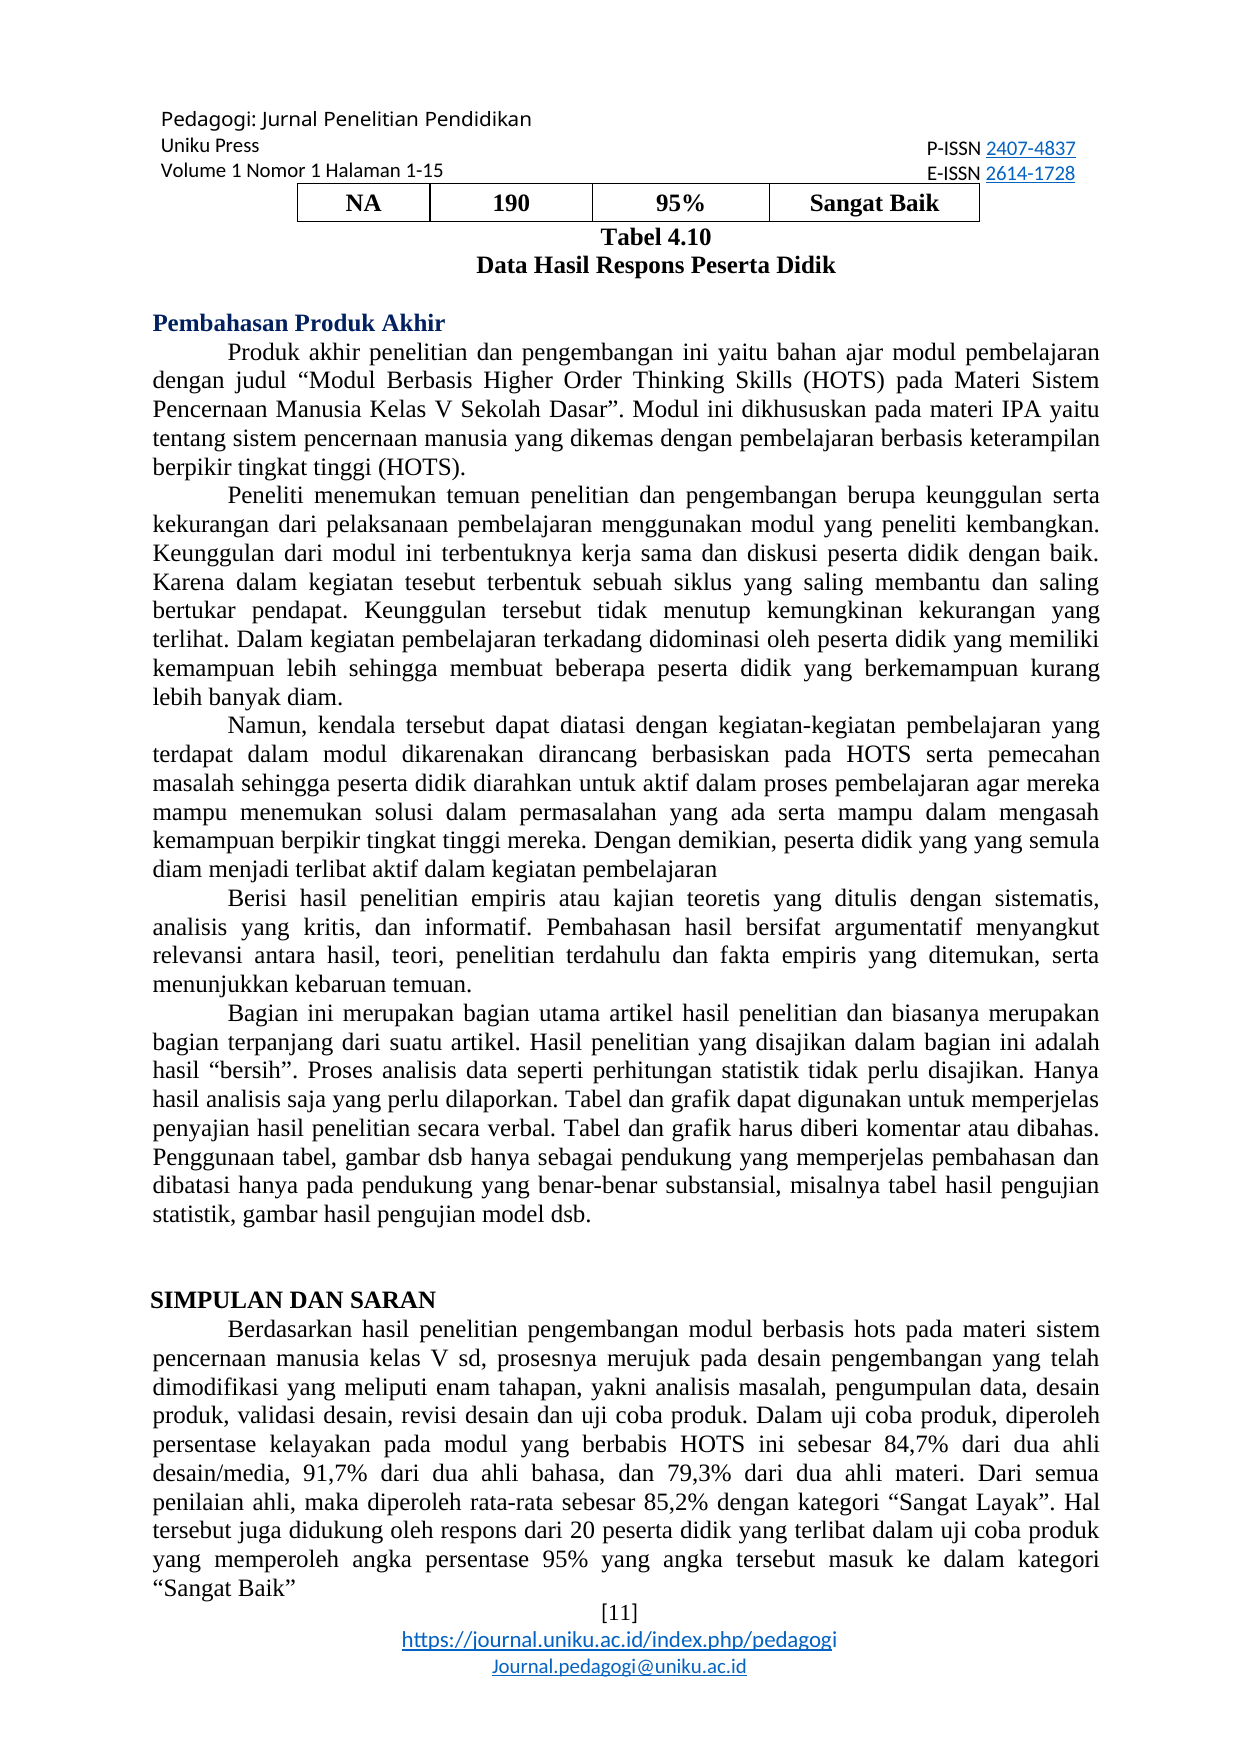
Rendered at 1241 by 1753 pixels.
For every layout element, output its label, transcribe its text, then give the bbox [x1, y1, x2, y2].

list Tabel 4.10 [137, 222, 1101, 251]
text Berdasarkan hasil penelitian pengembangan modul berbasis hots pada materi sistem pencernaan manusia kelas V sd, prosesnya merujuk pada desain pengembangan yang telah dimodifikasi yang meliputi enam tahapan, yakni analisis masalah, pengumpulan data, desain produk, validasi desain, revisi desain dan uji coba produk. Dalam uji coba produk, diperoleh persentase kelayakan pada modul yang berbabis HOTS ini sebesar 84,7% dari dua ahli desain/media, 91,7% dari dua ahli bahasa, dan 79,3% dari dua ahli materi. Dari semua penilaian ahli, maka diperoleh rata-rata sebesar 85,2% dengan kategori “Sangat Layak”. Hal tersebut juga didukung oleh respons dari 20 peserta didik yang terlibat dalam uji coba produk yang memperoleh angka persentase 95% yang angka tersebut masuk ke dalam kategori “Sangat Baik” [152, 1314, 1101, 1602]
table_cell 95% [593, 184, 769, 221]
text Namun, kendala tersebut dapat diatasi dengan kegiatan-kegiatan pembelajaran yang terdapat dalam modul dikarenakan dirancang berbasiskan pada HOTS serta pemecahan masalah sehingga peserta didik diarahkan untuk aktif dalam proses pembelajaran agar mereka mampu menemukan solusi dalam permasalahan yang ada serta mampu dalam mengasah kemampuan berpikir tingkat tinggi mereka. Dengan demikian, peserta didik yang yang semula diam menjadi terlibat aktif dalam kegiatan pembelajaran [152, 711, 1101, 883]
table_cell Sangat Baik [770, 184, 979, 221]
text Berisi hasil penelitian empiris atau kajian teoretis yang ditulis dengan sistematis, analisis yang kritis, dan informatif. Pembahasan hasil bersifat argumentatif menyangkut relevansi antara hasil, teori, penelitian terdahulu dan fakta empiris yang ditemukan, serta menunjukkan kebaruan temuan. [152, 883, 1101, 998]
subtitle SIMPULAN DAN SARAN [150, 1286, 1101, 1314]
text Bagian ini merupakan bagian utama artikel hasil penelitian dan biasanya merupakan bagian terpanjang dari suatu artikel. Hasil penelitian yang disajikan dalam bagian ini adalah hasil “bersih”. Proses analisis data seperti perhitungan statistik tidak perlu disajikan. Hanya hasil analisis saja yang perlu dilaporkan. Tabel dan grafik dapat digunakan untuk memperjelas penyajian hasil penelitian secara verbal. Tabel dan grafik harus diberi komentar atau dibahas. Penggunaan tabel, gambar dsb hanya sebagai pendukung yang memperjelas pembahasan dan dibatasi hanya pada pendukung yang benar-benar substansial, misalnya tabel hasil pengujian statistik, gambar hasil pengujian model dsb. [152, 998, 1101, 1228]
list Data Hasil Respons Peserta Didik [137, 251, 1101, 279]
text Peneliti menemukan temuan penelitian dan pengembangan berupa keunggulan serta kekurangan dari pelaksanaan pembelajaran menggunakan modul yang peneliti kembangkan. Keunggulan dari modul ini terbentuknya kerja sama dan diskusi peserta didik dengan baik. Karena dalam kegiatan tesebut terbentuk sebuah siklus yang saling membantu dan saling bertukar pendapat. Keunggulan tersebut tidak menutup kemungkinan kekurangan yang terlihat. Dalam kegiatan pembelajaran terkadang didominasi oleh peserta didik yang memiliki kemampuan lebih sehingga membuat beberapa peserta didik yang berkemampuan kurang lebih banyak diam. [152, 481, 1101, 711]
table_cell 190 [431, 184, 592, 221]
text Produk akhir penelitian dan pengembangan ini yaitu bahan ajar modul pembelajaran dengan judul “Modul Berbasis Higher Order Thinking Skills (HOTS) pada Materi Sistem Pencernaan Manusia Kelas V Sekolah Dasar”. Modul ini dikhususkan pada materi IPA yaitu tentang sistem pencernaan manusia yang dikemas dengan pembelajaran berbasis keterampilan berpikir tingkat tinggi (HOTS). [152, 337, 1101, 481]
table_cell NA [298, 184, 429, 221]
text Pembahasan Produk Akhir [152, 308, 1101, 337]
